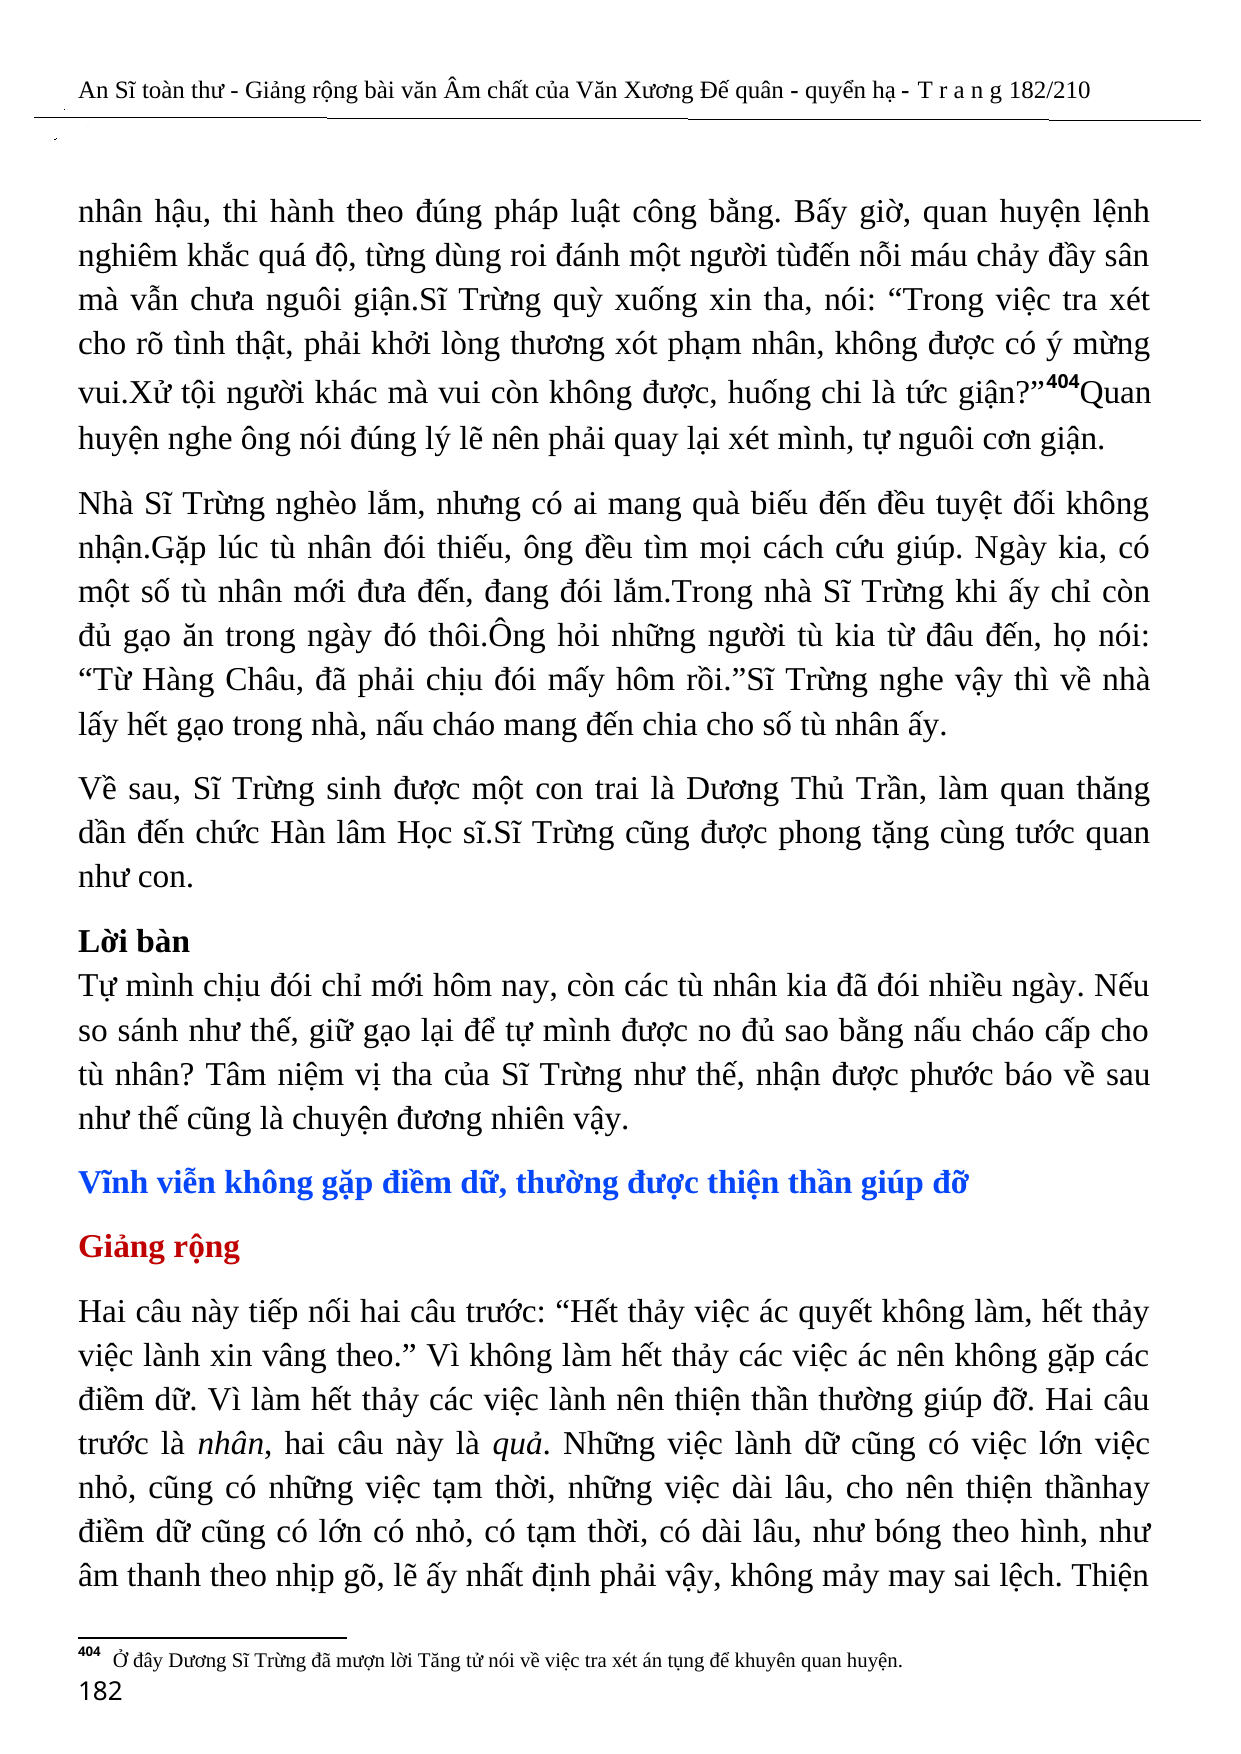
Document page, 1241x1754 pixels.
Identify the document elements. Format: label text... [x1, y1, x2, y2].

subtitle Vĩnh viễn không gặp điềm dữ, thường được thiện thần giúp đỡ [78, 1163, 1152, 1201]
text Về sau, Sĩ Trừng sinh được một con trai là Dương Thủ Trần, làm quan thăng dần đến chức Hàn lâm Học sĩ.Sĩ Trừng cũng được phong tặng cùng tước quan như con. [78, 769, 1152, 895]
text Nhà Sĩ Trừng nghèo lắm, nhưng có ai mang quà biếu đến đều tuyệt đối không nhận.Gặp lúc tù nhân đói thiếu, ông đều tìm mọi cách cứu giúp. Ngày kia, có một số tù nhân mới đưa đến, đang đói lắm.Trong nhà Sĩ Trừng khi ấy chỉ còn đủ gạo ăn trong ngày đó thôi.Ông hỏi những người tù kia từ đâu đến, họ nói: “Từ Hàng Châu, đã phải chịu đói mấy hôm rồi.”Sĩ Trừng nghe vậy thì về nhà lấy hết gạo trong nhà, nấu cháo mang đến chia cho số tù nhân ấy. [78, 483, 1152, 742]
subtitle Giảng rộng [78, 1226, 1152, 1264]
text Tự mình chịu đói chỉ mới hôm nay, còn các tù nhân kia đã đói nhiều ngày. Nếu so sánh như thế, giữ gạo lại để tự mình được no đủ sao bằng nấu cháo cấp cho tù nhân? Tâm niệm vị tha của Sĩ Trừng như thế, nhận được phước báo về sau như thế cũng là chuyện đương nhiên vậy. [78, 966, 1152, 1136]
subtitle Lời bàn [78, 922, 1152, 960]
